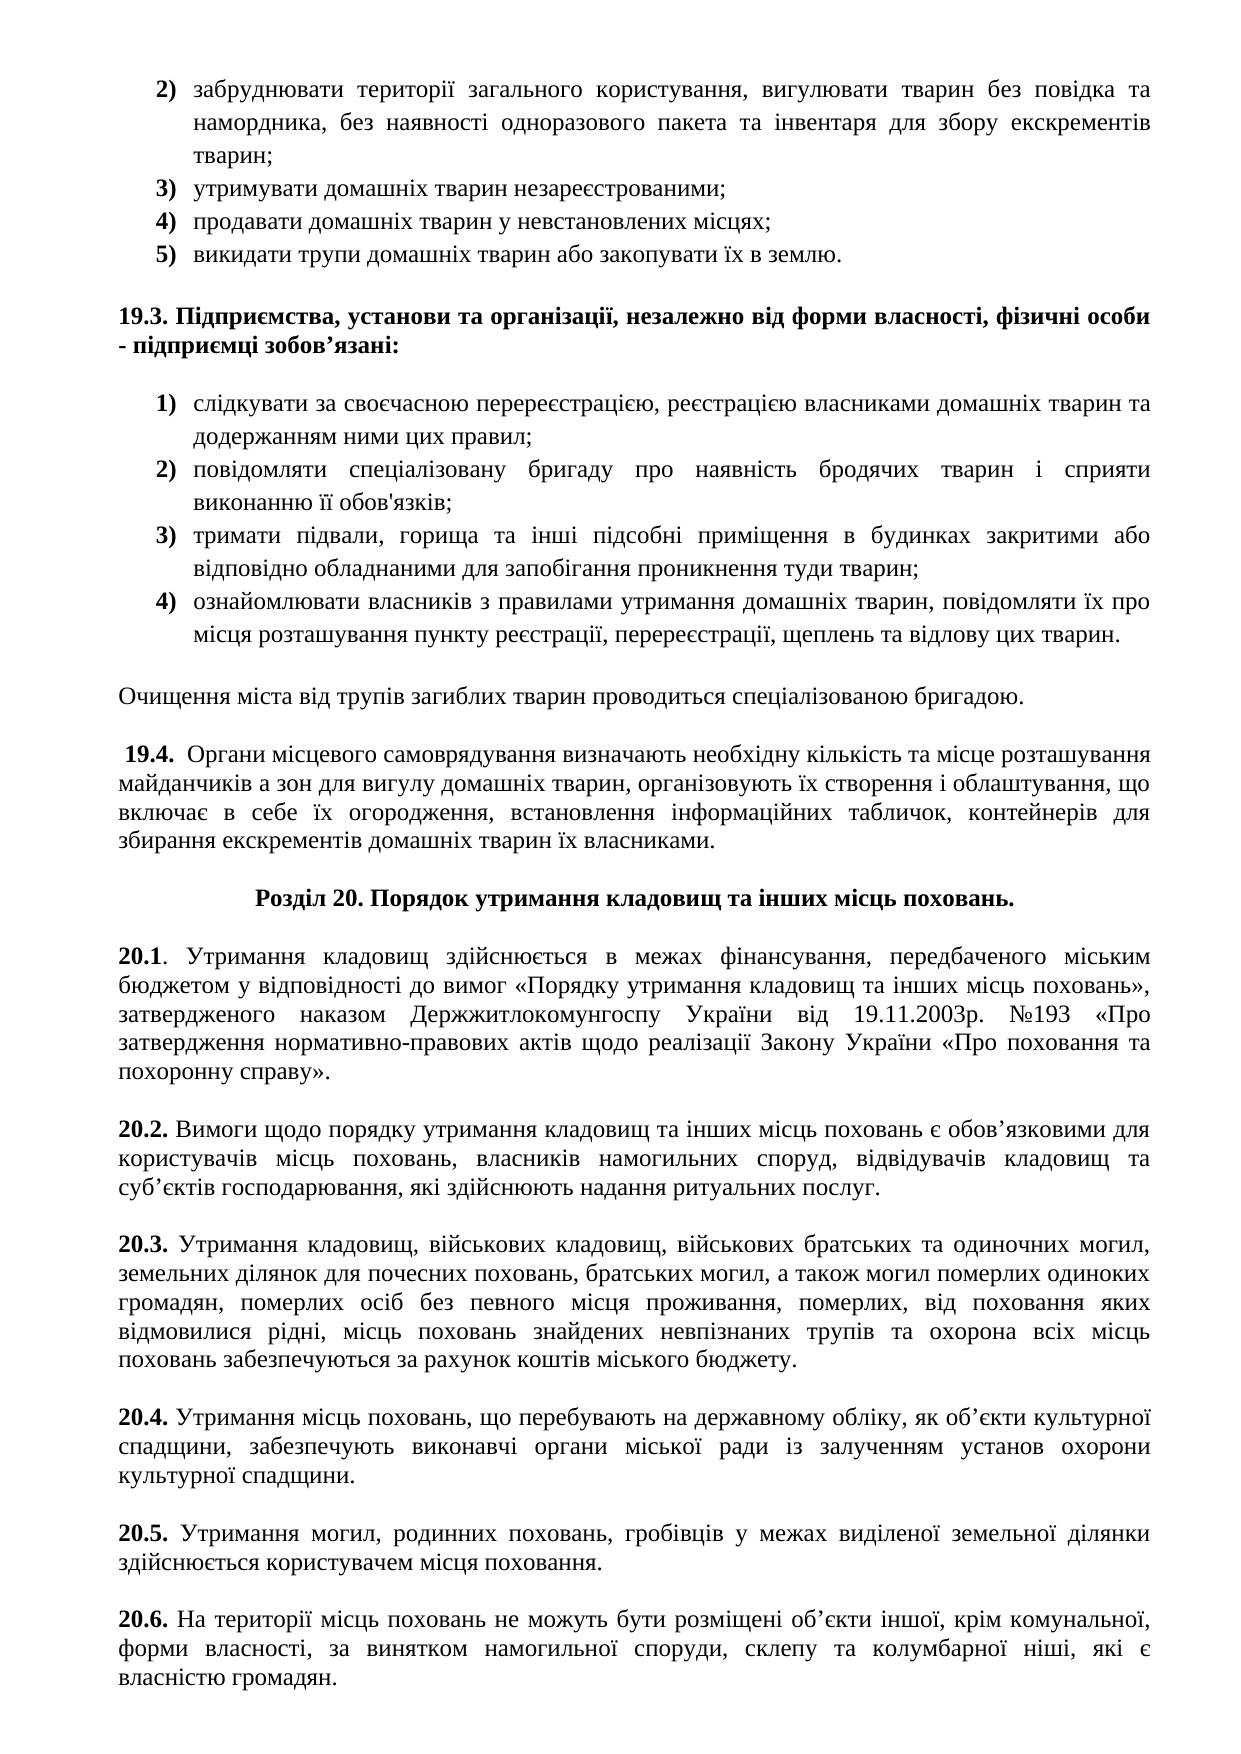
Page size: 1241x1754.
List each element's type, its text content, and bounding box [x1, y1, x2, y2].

text Очищення міста від трупів загиблих тварин проводиться спеціалізованою бригадою. [118, 681, 1152, 710]
list слідкувати за своєчасною перереєстрацією, реєстрацією власниками домашніх тварин та додержанням ними цих правил; [156, 388, 1152, 449]
text 20.5. Утримання могил, родинних поховань, гробівців у межах виділеної земельної ділянки здійснюється користувачем місця поховання. [118, 1518, 1152, 1575]
list забруднювати території загального користування, вигулювати тварин без повідка та намордника, без наявності одноразового пакета та інвентаря для збору екскрементів тварин; [156, 74, 1152, 169]
list викидати трупи домашніх тварин або закопувати їх в землю. [156, 239, 1152, 268]
list тримати підвали, горища та інші підсобні приміщення в будинках закритими або відповідно обладнаними для запобігання проникнення туди тварин; [156, 520, 1152, 582]
text 20.1. Утримання кладовищ здійснюється в межах фінансування, передбаченого міським бюджетом у відповідності до вимог «Порядку утримання кладовищ та інших місць поховань», затвердженого наказом Держжитлокомунгоспу України від 19.11.2003р. №193 «Про затвердження нормативно-правових актів щодо реалізації Закону України «Про поховання та похоронну справу». [118, 941, 1152, 1085]
text 19.4. Органи місцевого самоврядування визначають необхідну кількість та місце розташування майданчиків а зон для вигулу домашніх тварин, організовують їх створення і облаштування, що включає в себе їх огородження, встановлення інформаційних табличок, контейнерів для збирання екскрементів домашніх тварин їх власниками. [118, 739, 1152, 854]
list ознайомлювати власників з правилами утримання домашніх тварин, повідомляти їх про місця розташування пункту реєстрації, перереєстрації, щеплень та відлову цих тварин. [156, 586, 1152, 648]
list повідомляти спеціалізовану бригаду про наявність бродячих тварин і сприяти виконанню її обов'язків; [156, 454, 1152, 516]
text 20.2. Вимоги щодо порядку утримання кладовищ та інших місць поховань є обов’язковими для користувачів місць поховань, власників намогильних споруд, відвідувачів кладовищ та суб’єктів господарювання, які здійснюють надання ритуальних послуг. [118, 1114, 1152, 1200]
text 20.4. Утримання місць поховань, що перебувають на державному обліку, як об’єкти культурної спадщини, забезпечують виконавчі органи міської ради із залученням установ охорони культурної спадщини. [118, 1402, 1152, 1489]
text 20.3. Утримання кладовищ, військових кладовищ, військових братських та одиночних могил, земельних ділянок для почесних поховань, братських могил, а також могил померлих одиноких громадян, померлих осіб без певного місця проживання, померлих, від поховання яких відмовилися рідні, місць поховань знайдених невпізнаних трупів та охорона всіх місць поховань забезпечуються за рахунок коштів міського бюджету. [118, 1229, 1152, 1373]
text Розділ 20. Порядок утримання кладовищ та інших місць поховань. [118, 883, 1152, 912]
list утримувати домашніх тварин незареєстрованими; [156, 173, 1152, 202]
list продавати домашніх тварин у невстановлених місцях; [156, 206, 1152, 235]
text 20.6. На території місць поховань не можуть бути розміщені об’єкти іншої, крім комунальної, форми власності, за винятком намогильної споруди, склепу та колумбарної ніші, які є власністю громадян. [118, 1604, 1152, 1691]
text 19.3. Підприємства, установи та організації, незалежно від форми власності, фізичні особи - підприємці зобов’язані: [118, 301, 1152, 359]
